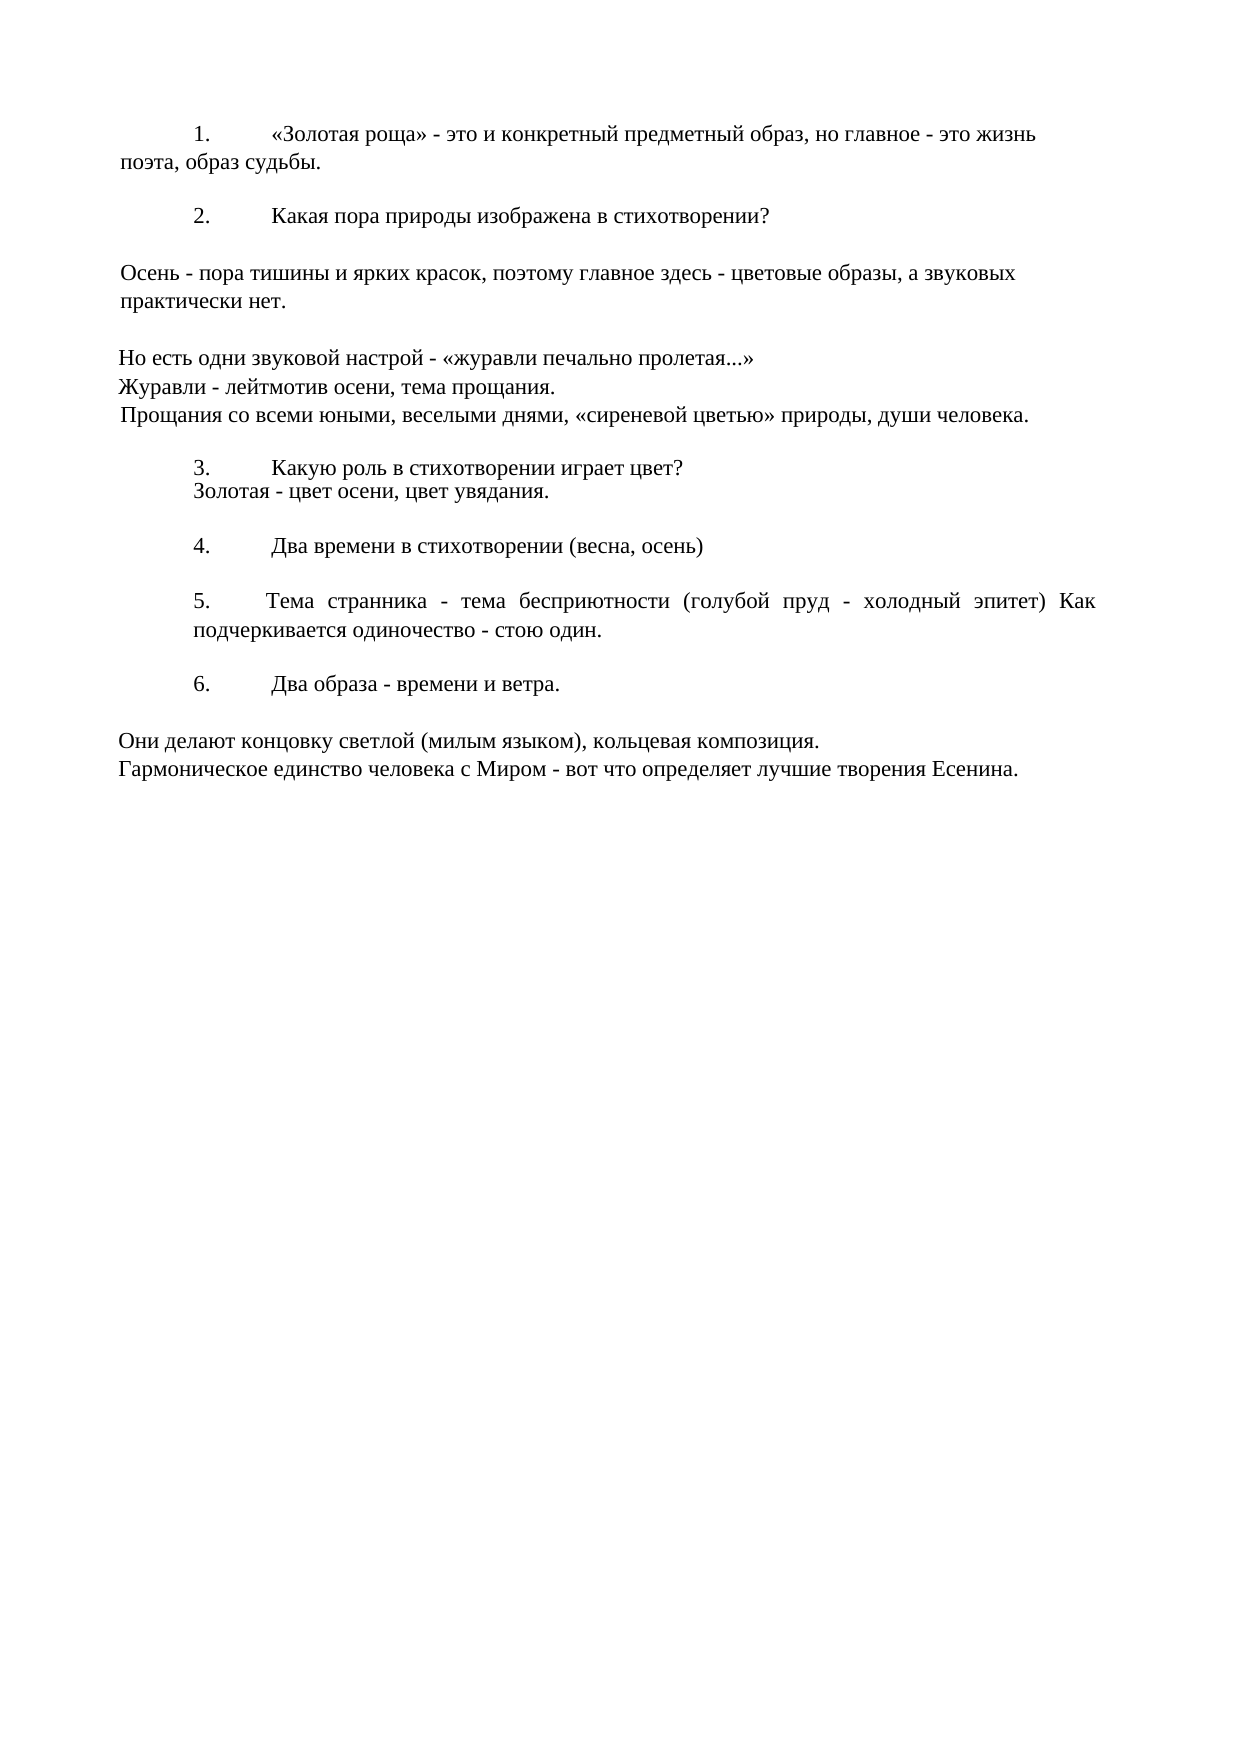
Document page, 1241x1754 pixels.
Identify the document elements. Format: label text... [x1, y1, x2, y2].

text Осень - пора тишины и ярких красок, поэтому главное здесь - цветовые образы, а звуковых практически нет. [120, 257, 1101, 314]
text Журавли - лейтмотив осени, тема прощания. [118, 371, 1122, 400]
list Тема странника - тема бесприютности (голубой пруд - холодный эпитет) Как подчеркивается одиночество - стою один. [193, 586, 1097, 643]
list Какую роль в стихотворении играет цвет? [193, 457, 1122, 480]
text Золотая - цвет осени, цвет увядания. [193, 480, 1122, 503]
list Какая пора природы изображена в стихотворении? [193, 200, 1122, 229]
text Но есть одни звуковой настрой - «журавли печально пролетая...» [118, 343, 1122, 371]
list «Золотая роща» - это и конкретный предметный образ, но главное - это жизнь поэта, образ судьбы. [120, 118, 1101, 175]
list Два образа - времени и ветра. [193, 668, 1122, 697]
text Они делают концовку светлой (милым языком), кольцевая композиция. [118, 725, 1122, 754]
text Гармоническое единство человека с Миром - вот что определяет лучшие творения Есенина. [118, 754, 1097, 782]
text Прощания со всеми юными, веселыми днями, «сиреневой цветью» природы, души человека. [120, 400, 1101, 428]
list Два времени в стихотворении (весна, осень) [193, 536, 1122, 558]
